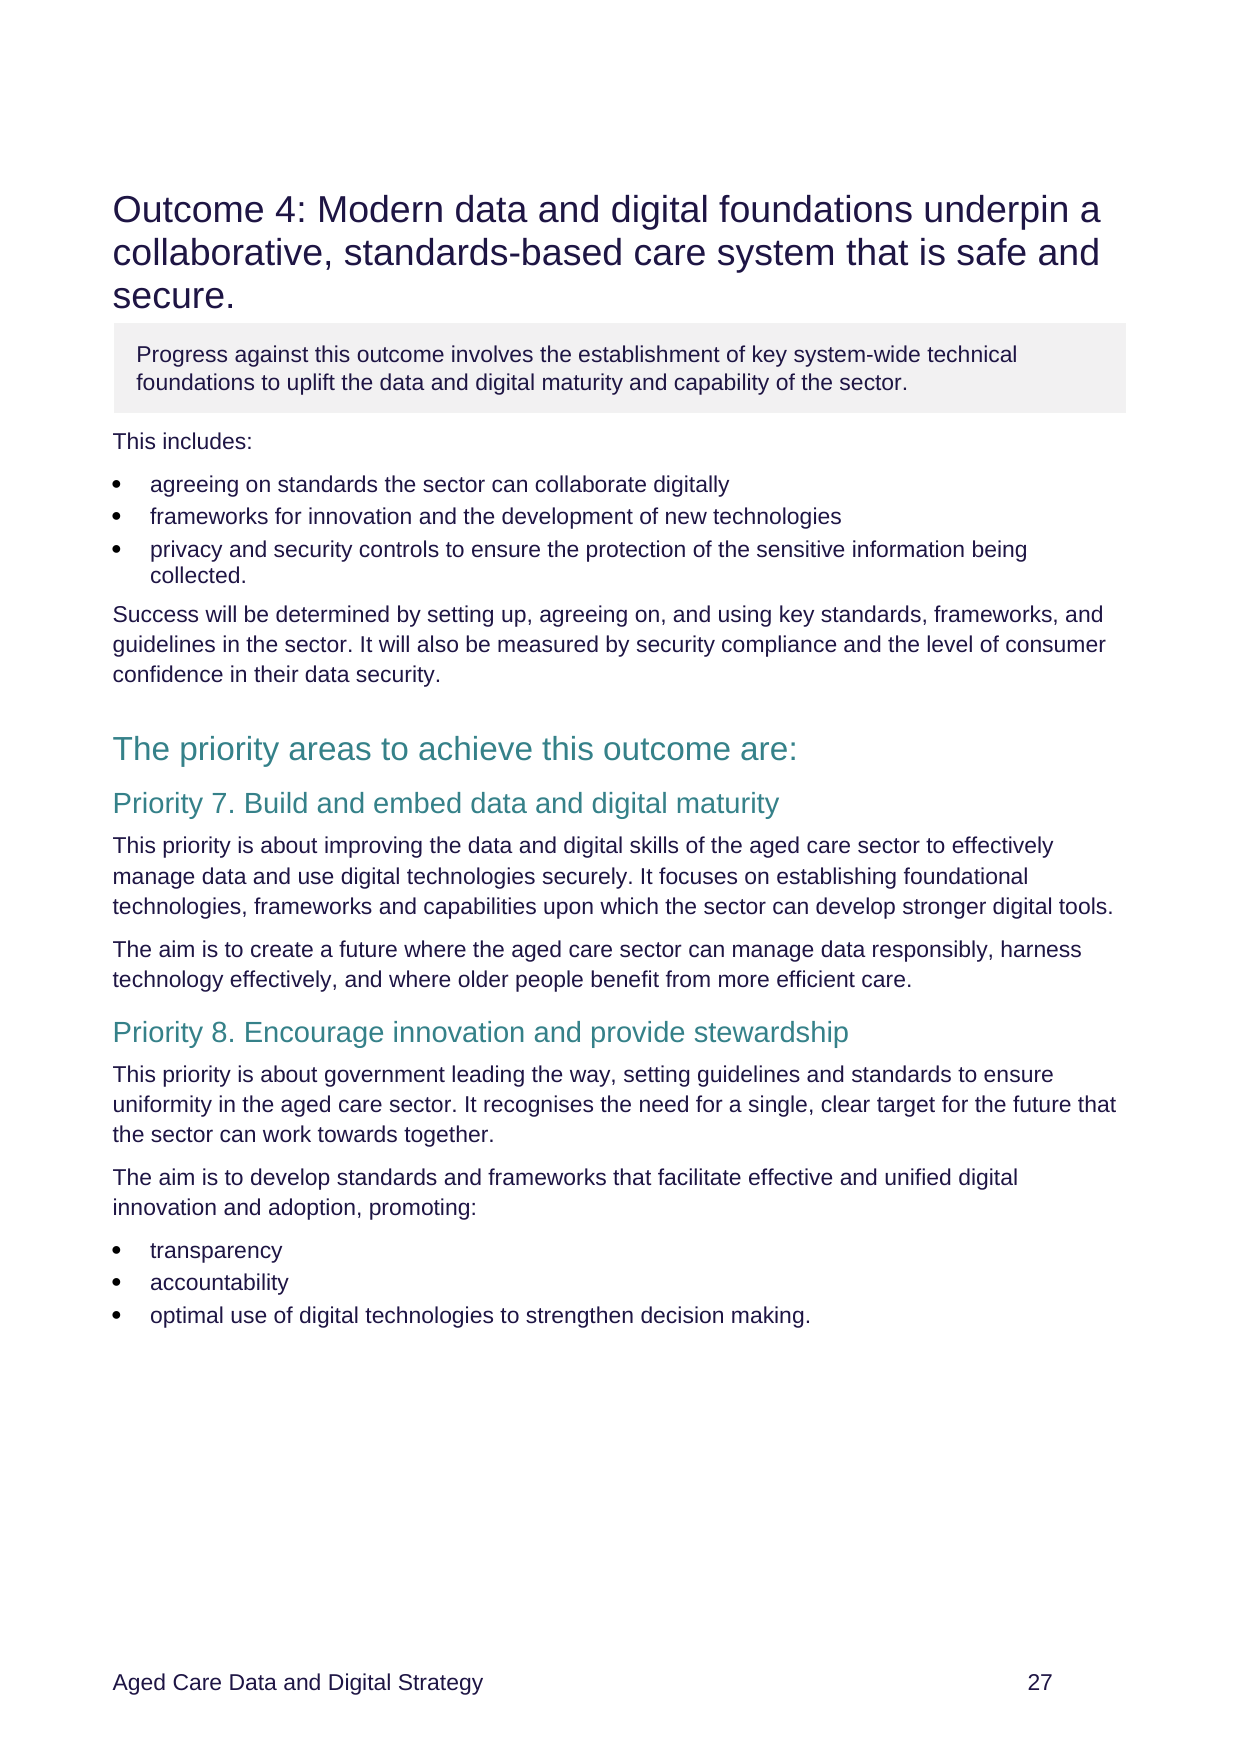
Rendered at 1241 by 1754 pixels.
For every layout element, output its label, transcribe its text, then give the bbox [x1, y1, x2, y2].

subtitle Outcome 4: Modern data and digital foundations underpin a collaborative, standards-based care system that is safe and secure. [112, 187, 1128, 317]
subtitle The priority areas to achieve this outcome are: [112, 729, 1128, 768]
text Success will be determined by setting up, agreeing on, and using key standards, frameworks, and guidelines in the sector. It will also be measured by security compliance and the level of consumer confidence in their data security. [112, 601, 1128, 688]
subtitle Priority 7. Build and embed data and digital maturity [112, 786, 1128, 820]
text This priority is about government leading the way, setting guidelines and standards to ensure uniformity in the aged care sector. It recognises the need for a single, clear target for the future that the sector can work towards together. [112, 1061, 1128, 1147]
subtitle Priority 8. Encourage innovation and provide stewardship [112, 1015, 1128, 1048]
list transparency [112, 1237, 1128, 1263]
text This includes: [112, 428, 1128, 454]
text The aim is to create a future where the aged care sector can manage data responsibly, harness technology effectively, and where older people benefit from more efficient care. [112, 936, 1128, 992]
list accountability [112, 1269, 1128, 1296]
text This priority is about improving the data and digital skills of the aged care sector to effectively manage data and use digital technologies securely. It focuses on establishing foundational technologies, frameworks and capabilities upon which the sector can develop stronger digital tools. [112, 832, 1128, 919]
list optimal use of digital technologies to strengthen decision making. [112, 1302, 1128, 1328]
list privacy and security controls to ensure the protection of the sensitive information being collected. [112, 536, 1128, 588]
list frameworks for innovation and the development of new technologies [112, 503, 1128, 529]
text The aim is to develop standards and frameworks that facilitate effective and unified digital innovation and adoption, promoting: [112, 1164, 1128, 1220]
text Progress against this outcome involves the establishment of key system-wide technical foundations to uplift the data and digital maturity and capability of the sector. [115, 324, 1125, 412]
list agreeing on standards the sector can collaborate digitally [112, 471, 1128, 497]
